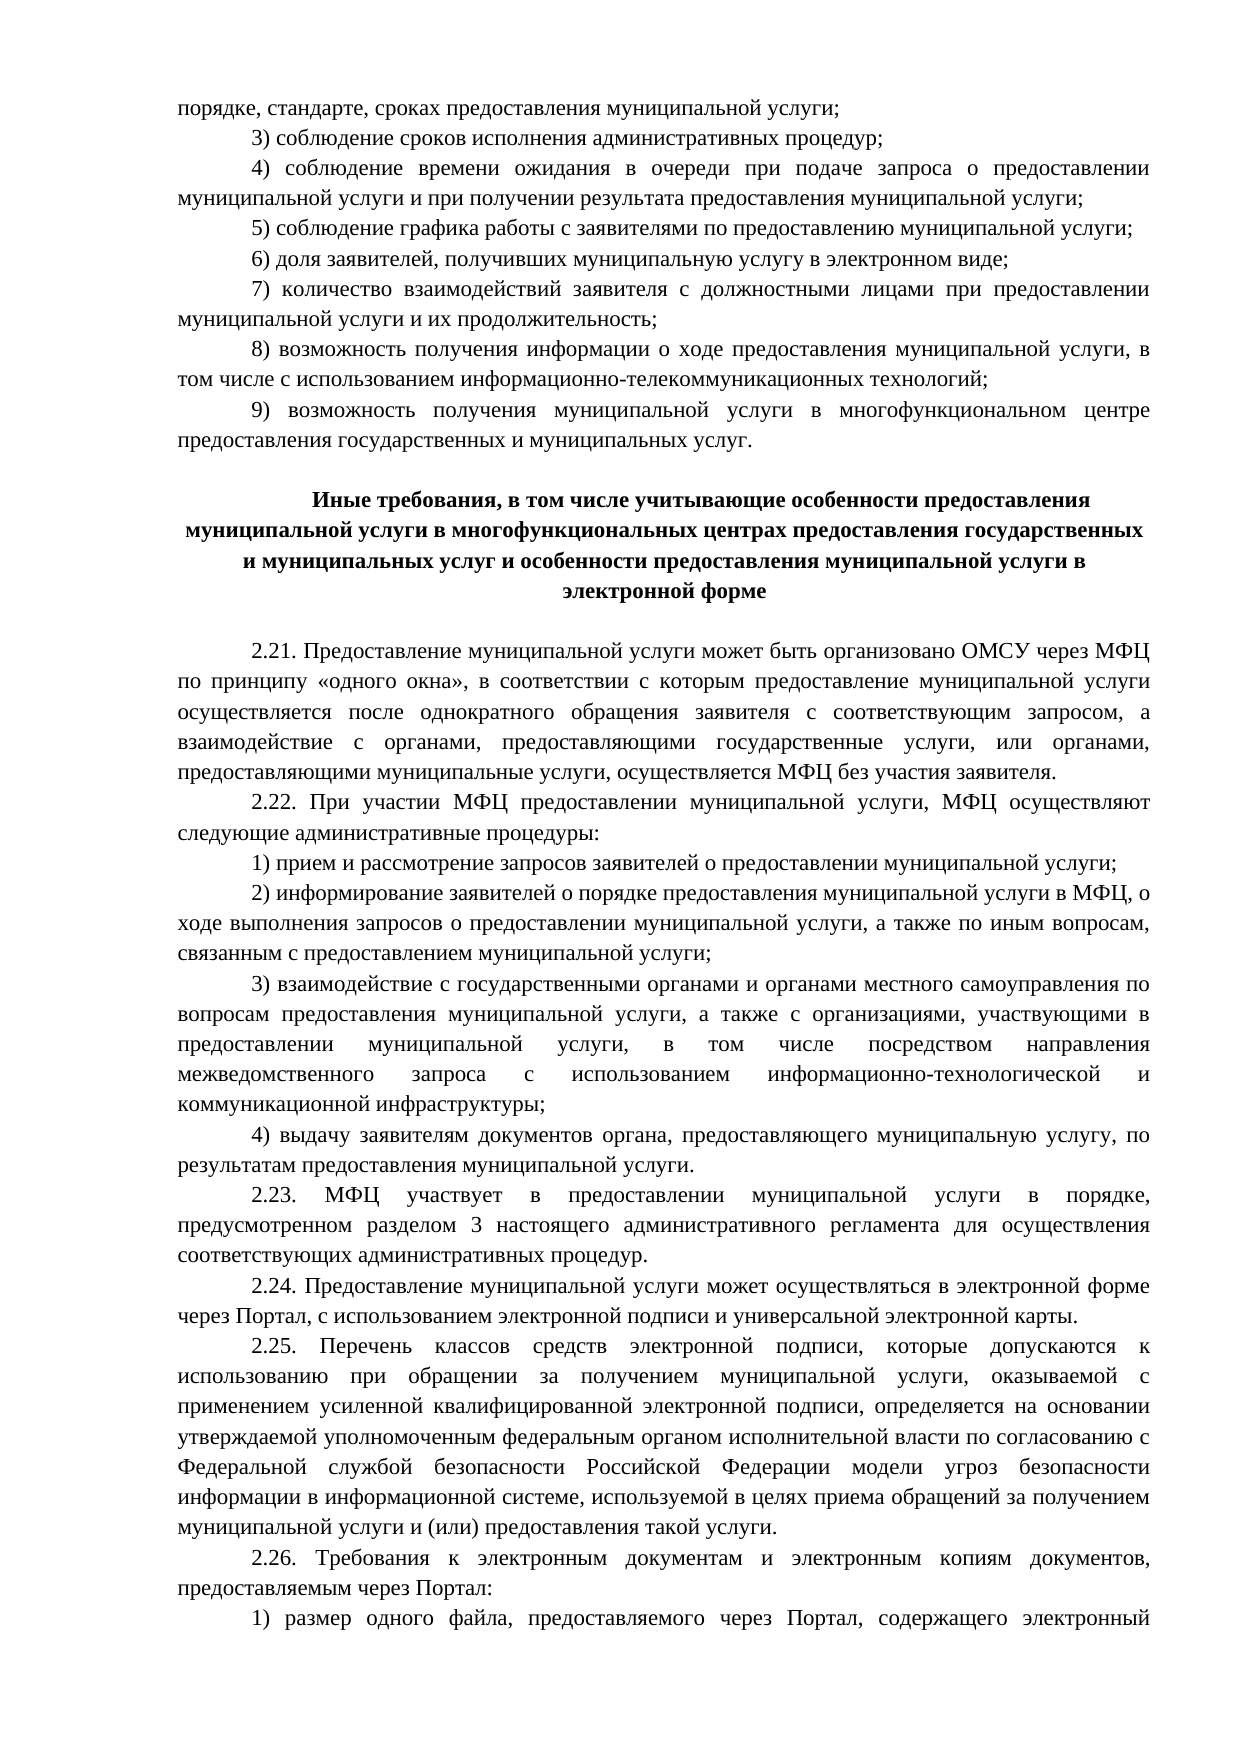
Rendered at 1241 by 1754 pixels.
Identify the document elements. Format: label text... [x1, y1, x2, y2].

text 1) прием и рассмотрение запросов заявителей о предоставлении муниципальной услуги; [177, 849, 1152, 875]
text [177, 1604, 1152, 1630]
text 2.25. Перечень классов средств электронной подписи, которые допускаются к использованию при обращении за получением муниципальной услуги, оказываемой с применением усиленной квалифицированной электронной подписи, определяется на основании утверждаемой уполномоченным федеральным органом исполнительной власти по согласованию с Федеральной службой безопасности Российской Федерации модели угроз безопасности информации в информационной системе, используемой в целях приема обращений за получением муниципальной услуги и (или) предоставления такой услуги. [177, 1332, 1152, 1540]
text 2.24. Предоставление муниципальной услуги может осуществляться в электронной форме через Портал, с использованием электронной подписи и универсальной электронной карты. [177, 1272, 1152, 1328]
text 4) соблюдение времени ожидания в очереди при подаче запроса о предоставлении муниципальной услуги и при получении результата предоставления муниципальной услуги; [177, 154, 1152, 211]
text 8) возможность получения информации о ходе предоставления муниципальной услуги, в том числе с использованием информационно-телекоммуникационных технологий; [177, 335, 1152, 392]
text 3) взаимодействие с государственными органами и органами местного самоуправления по вопросам предоставления муниципальной услуги, а также с организациями, участвующими в предоставлении муниципальной услуги, в том числе посредством направления межведомственного запроса с использованием информационно-технологической и коммуникационной инфраструктуры; [177, 970, 1152, 1117]
text Иные требования, в том числе учитывающие особенности предоставления муниципальной услуги в многофункциональных центрах предоставления государственных и муниципальных услуг и особенности предоставления муниципальной услуги в электронной форме [177, 486, 1152, 603]
text 3) соблюдение сроков исполнения административных процедур; [177, 124, 1152, 150]
text 5) соблюдение графика работы с заявителями по предоставлению муниципальной услуги; [177, 214, 1152, 241]
text 7) количество взаимодействий заявителя с должностными лицами при предоставлении муниципальной услуги и их продолжительность; [177, 275, 1152, 331]
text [177, 94, 1152, 120]
text 2.26. Требования к электронным документам и электронным копиям документов, предоставляемым через Портал: [177, 1544, 1152, 1600]
text 6) доля заявителей, получивших муниципальную услугу в электронном виде; [177, 245, 1152, 271]
text 2.21. Предоставление муниципальной услуги может быть организовано ОМСУ через МФЦ по принципу «одного окна», в соответствии с которым предоставление муниципальной услуги осуществляется после однократного обращения заявителя с соответствующим запросом, а взаимодействие с органами, предоставляющими государственные услуги, или органами, предоставляющими муниципальные услуги, осуществляется МФЦ без участия заявителя. [177, 637, 1152, 784]
text 2.22. При участии МФЦ предоставлении муниципальной услуги, МФЦ осуществляют следующие административные процедуры: [177, 788, 1152, 845]
text 4) выдачу заявителям документов органа, предоставляющего муниципальную услугу, по результатам предоставления муниципальной услуги. [177, 1121, 1152, 1177]
text 9) возможность получения муниципальной услуги в многофункциональном центре предоставления государственных и муниципальных услуг. [177, 396, 1152, 452]
text 2) информирование заявителей о порядке предоставления муниципальной услуги в МФЦ, о ходе выполнения запросов о предоставлении муниципальной услуги, а также по иным вопросам, связанным с предоставлением муниципальной услуги; [177, 879, 1152, 966]
text 2.23. МФЦ участвует в предоставлении муниципальной услуги в порядке, предусмотренном разделом 3 настоящего административного регламента для осуществления соответствующих административных процедур. [177, 1181, 1152, 1268]
